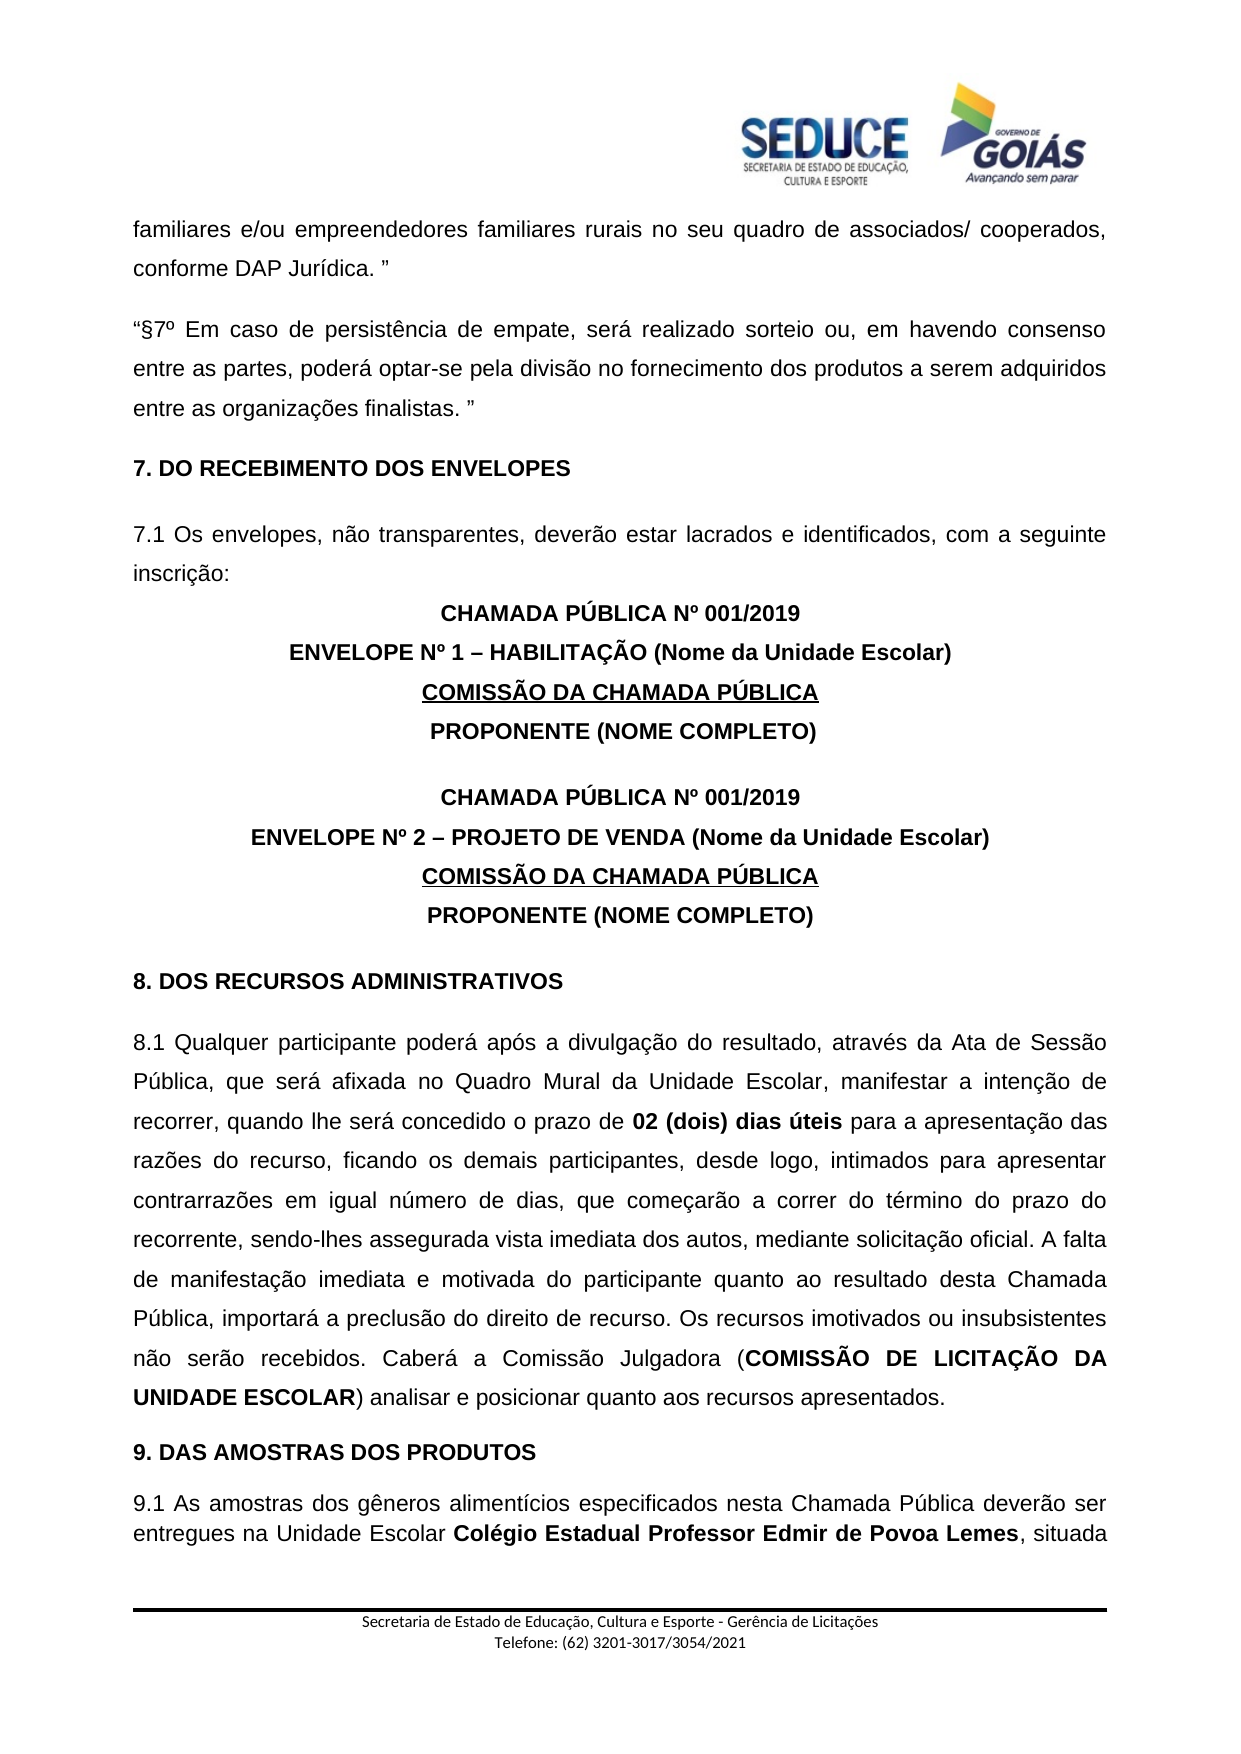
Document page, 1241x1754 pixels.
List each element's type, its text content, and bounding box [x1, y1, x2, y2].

text COMISSÃO DA CHAMADA PÚBLICA [133, 679, 1107, 705]
text CHAMADA PÚBLICA Nº 001/2019 [133, 784, 1107, 810]
text “§7º Em caso de persistência de empate, será realizado sorteio ou, em havendo consenso entre as partes, poderá optar-se pela divisão no fornecimento dos produtos a serem adquiridos entre as organizações finalistas. ” [133, 316, 1107, 421]
text PROPONENTE (NOME COMPLETO) [133, 902, 1107, 929]
text ENVELOPE Nº 1 – HABILITAÇÃO (Nome da Unidade Escolar) [133, 639, 1107, 666]
text COMISSÃO DA CHAMADA PÚBLICA [133, 863, 1107, 889]
text 8. DOS RECURSOS ADMINISTRATIVOS [133, 968, 1107, 995]
text CHAMADA PÚBLICA Nº 001/2019 [133, 600, 1107, 626]
text 7. DO RECEBIMENTO DOS ENVELOPES [133, 455, 1107, 481]
text PROPONENTE (NOME COMPLETO) [133, 718, 1107, 744]
text 8.1 Qualquer participante poderá após a divulgação do resultado, através da Ata de Sessão Pública, que será afixada no Quadro Mural da Unidade Escolar, manifestar a intenção de recorrer, quando lhe será concedido o prazo de 02 (dois) dias úteis para a apresentação das razões do recurso, ficando os demais participantes, desde logo, intimados para apresentar contrarrazões em igual número de dias, que começarão a correr do término do prazo do recorrente, sendo-lhes assegurada vista imediata dos autos, mediante solicitação oficial. A falta de manifestação imediata e motivada do participante quanto ao resultado desta Chamada Pública, importará a preclusão do direito de recurso. Os recursos imotivados ou insubsistentes não serão recebidos. Caberá a Comissão Julgadora (COMISSÃO DE LICITAÇÃO DA UNIDADE ESCOLAR) analisar e posicionar quanto aos recursos apresentados. [133, 1029, 1107, 1410]
picture [726, 73, 1108, 216]
text 7.1 Os envelopes, não transparentes, deverão estar lacrados e identificados, com a seguinte inscrição: [133, 521, 1107, 587]
text 9. DAS AMOSTRAS DOS PRODUTOS [133, 1439, 1013, 1465]
text ENVELOPE Nº 2 – PROJETO DE VENDA (Nome da Unidade Escolar) [133, 823, 1107, 850]
